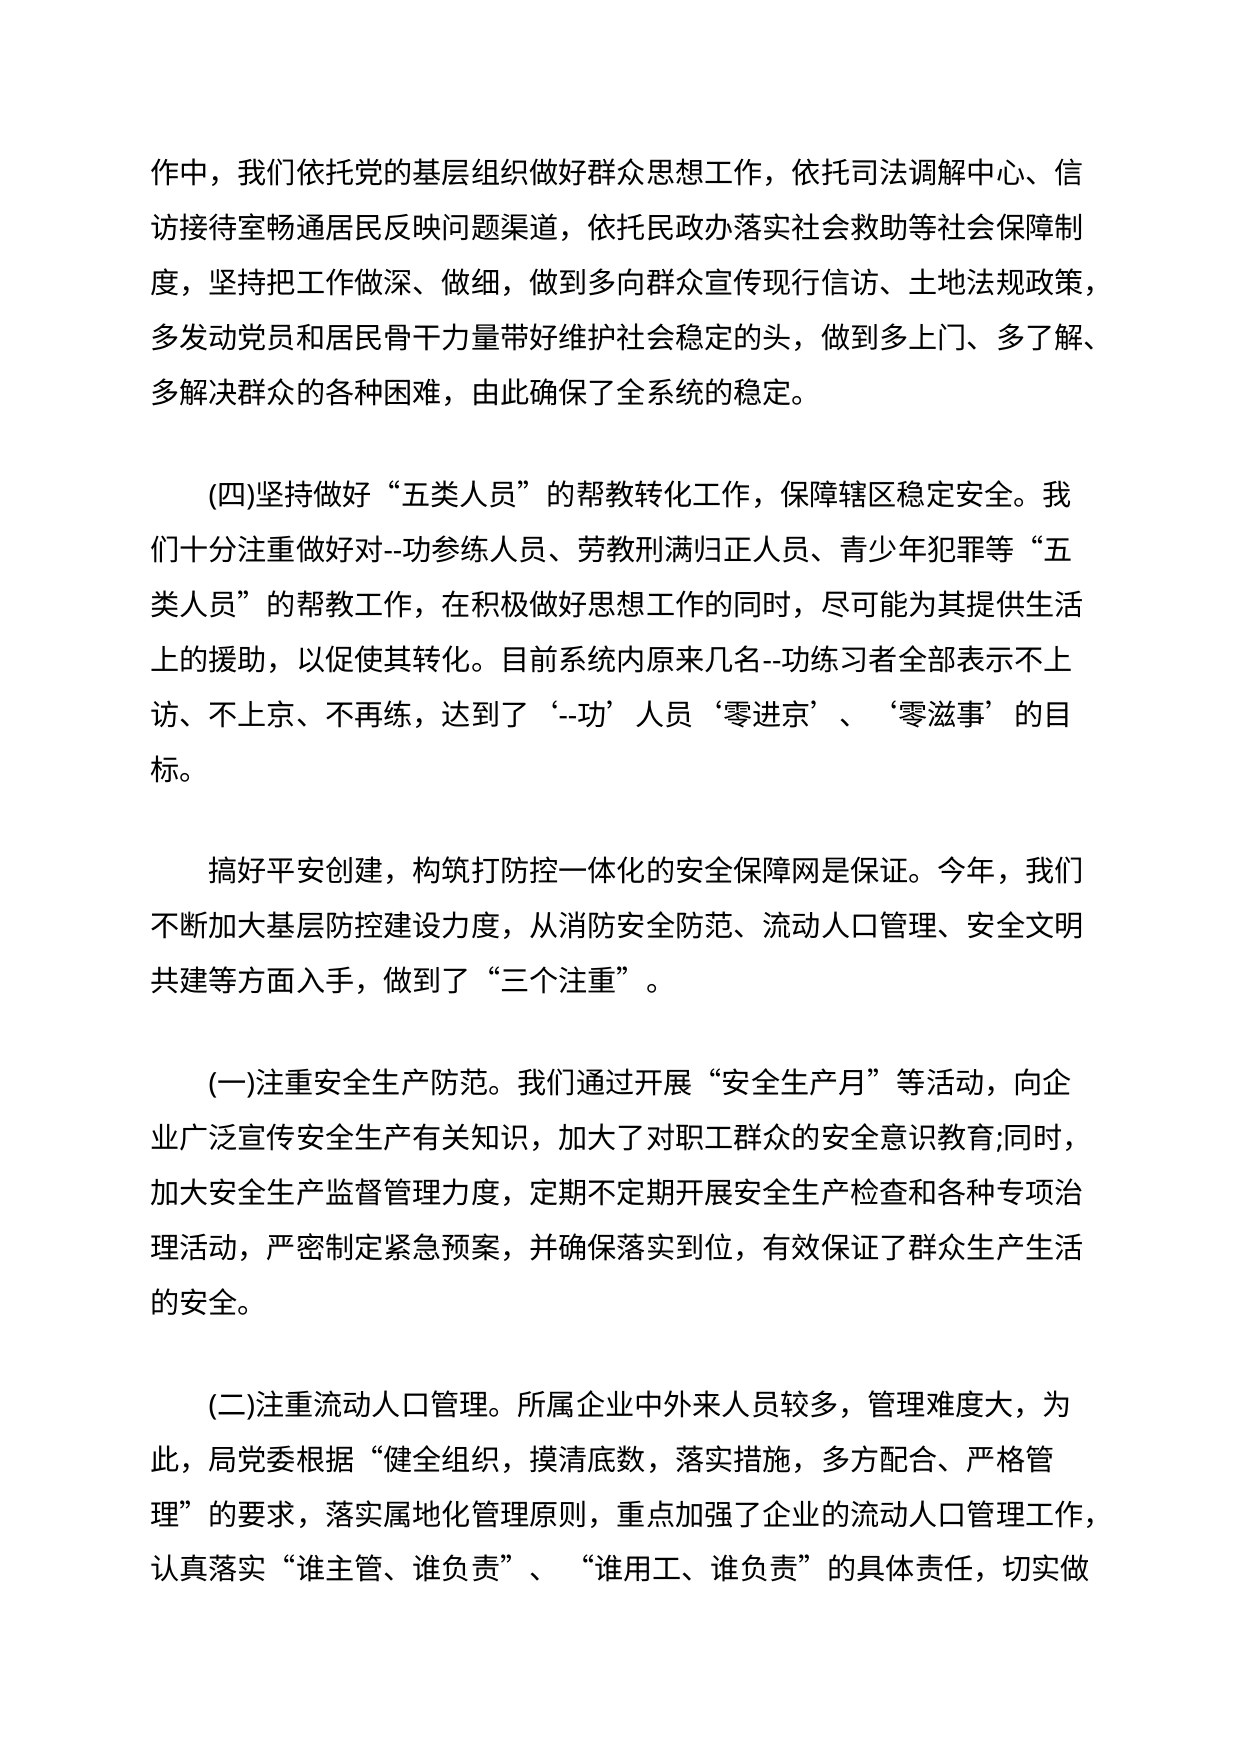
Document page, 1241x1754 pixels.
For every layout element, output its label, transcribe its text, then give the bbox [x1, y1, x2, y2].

text 搞好平安创建，构筑打防控一体化的安全保障网是保证。今年，我们不断加大基层防控建设力度，从消防安全防范、流动人口管理、安全文明共建等方面入手，做到了“三个注重”。 [150, 848, 1090, 1000]
text (四)坚持做好“五类人员”的帮教转化工作，保障辖区稳定安全。我们十分注重做好对--功参练人员、劳教刑满归正人员、青少年犯罪等“五类人员”的帮教工作，在积极做好思想工作的同时，尽可能为其提供生活上的援助，以促使其转化。目前系统内原来几名--功练习者全部表示不上访、不上京、不再练，达到了‘--功’人员‘零进京’、‘零滋事’的目标。 [150, 471, 1090, 788]
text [150, 150, 1090, 412]
text (一)注重安全生产防范。我们通过开展“安全生产月”等活动，向企业广泛宣传安全生产有关知识，加大了对职工群众的安全意识教育;同时，加大安全生产监督管理力度，定期不定期开展安全生产检查和各种专项治理活动，严密制定紧急预案，并确保落实到位，有效保证了群众生产生活的安全。 [150, 1059, 1090, 1322]
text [150, 1381, 1090, 1588]
